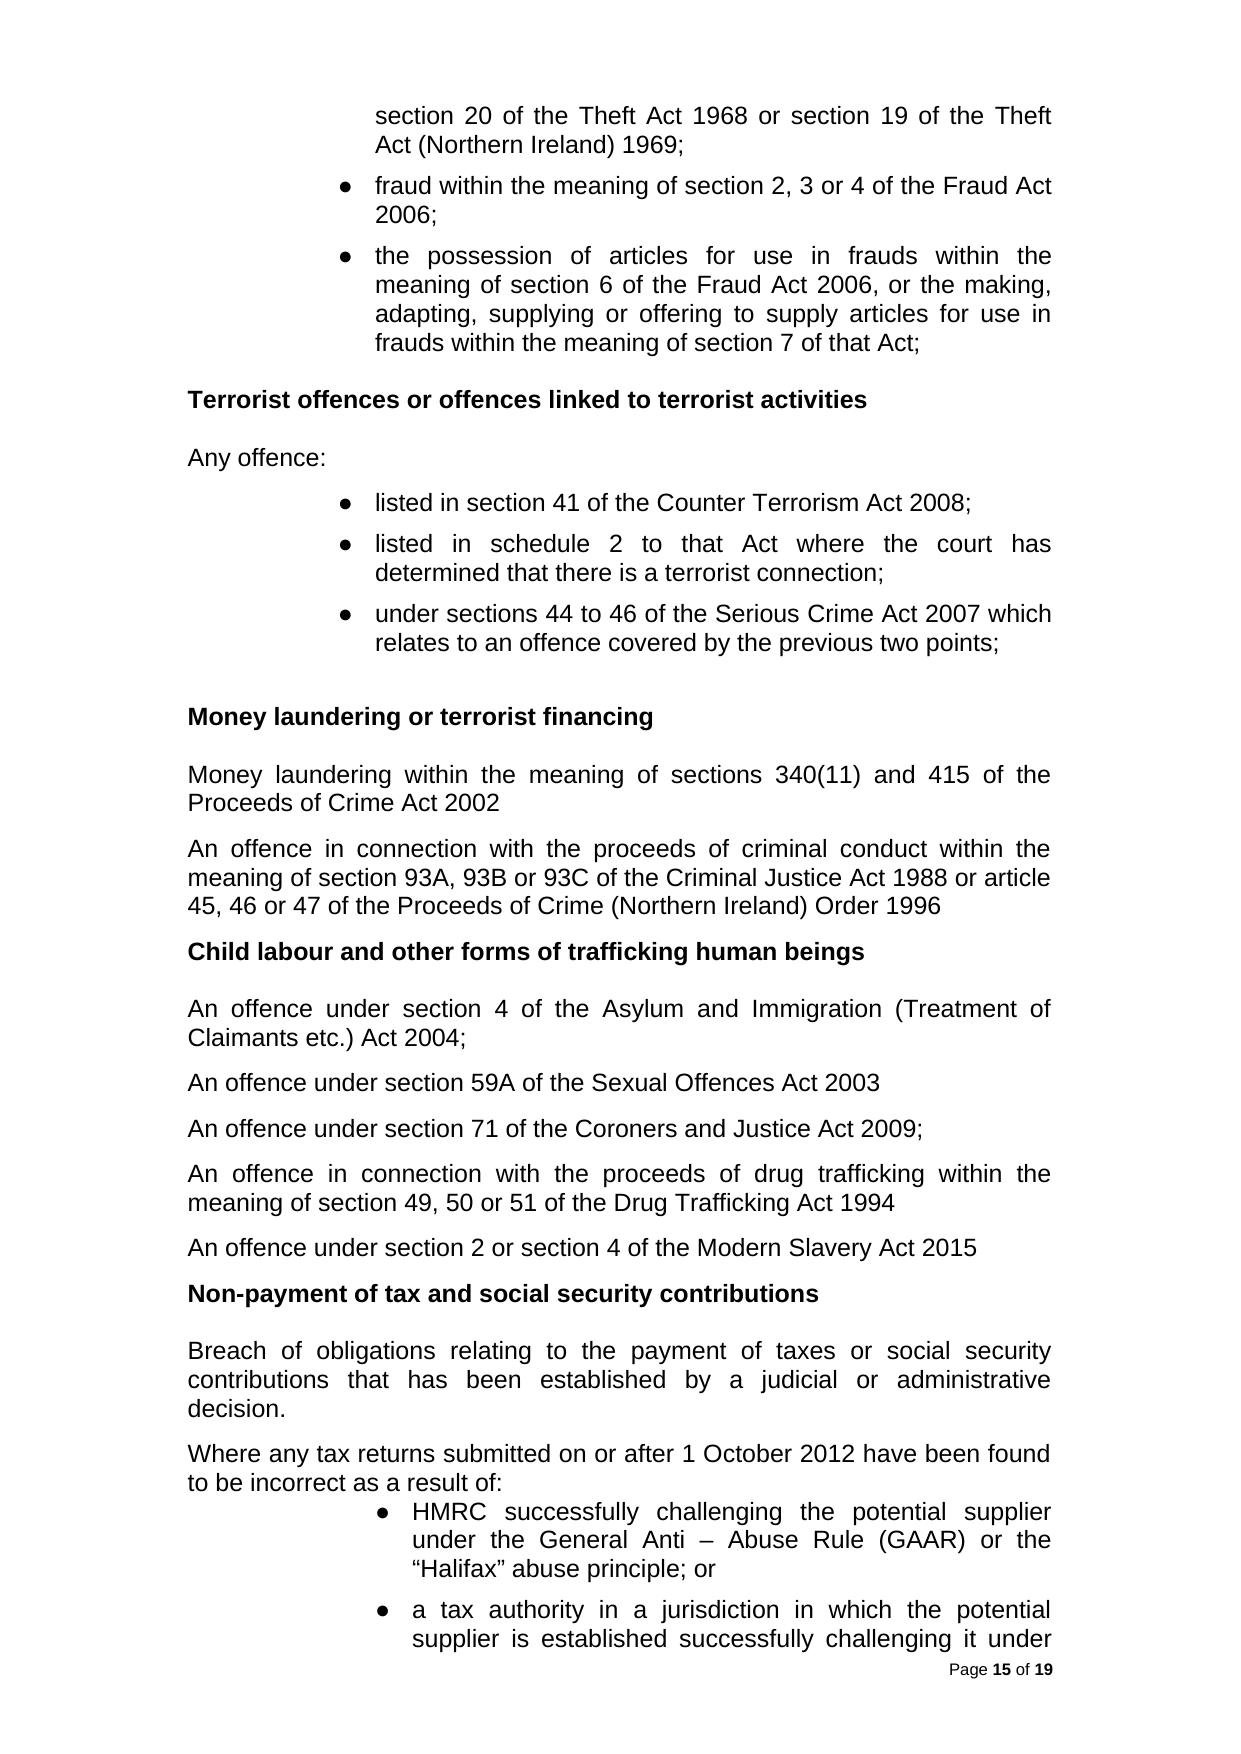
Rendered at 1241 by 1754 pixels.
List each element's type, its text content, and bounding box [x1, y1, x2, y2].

text Non-payment of tax and social security contributions [187, 1279, 1053, 1308]
text An offence under section 71 of the Coroners and Justice Act 2009; [187, 1114, 1053, 1143]
text Terrorist offences or offences linked to terrorist activities [187, 385, 1053, 414]
text Money laundering within the meaning of sections 340(11) and 415 of the Proceeds of Crime Act 2002 [187, 760, 1053, 817]
text An offence under section 59A of the Sexual Offences Act 2003 [187, 1068, 1053, 1097]
list listed in section 41 of the Counter Terrorism Act 2008; [338, 488, 1053, 517]
list listed in schedule 2 to that Act where the court has determined that there is a terrorist connection; [338, 529, 1053, 587]
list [338, 101, 1053, 159]
text Breach of obligations relating to the payment of taxes or social security contributions that has been established by a judicial or administrative decision. [187, 1336, 1053, 1423]
list HMRC successfully challenging the potential supplier under the General Anti – Abuse Rule (GAAR) or the “Halifax” abuse principle; or [375, 1497, 1053, 1583]
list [375, 1596, 1053, 1653]
list fraud within the meaning of section 2, 3 or 4 of the Fraud Act 2006; [338, 171, 1053, 229]
text An offence under section 2 or section 4 of the Modern Slavery Act 2015 [187, 1233, 1053, 1262]
text Child labour and other forms of trafficking human beings [187, 937, 1053, 966]
text An offence in connection with the proceeds of drug trafficking within the meaning of section 49, 50 or 51 of the Drug Trafficking Act 1994 [187, 1159, 1053, 1217]
list the possession of articles for use in frauds within the meaning of section 6 of the Fraud Act 2006, or the making, adapting, supplying or offering to supply articles for use in frauds within the meaning of section 7 of that Act; [338, 241, 1053, 356]
text An offence under section 4 of the Asylum and Immigration (Treatment of Claimants etc.) Act 2004; [187, 994, 1053, 1052]
text Where any tax returns submitted on or after 1 October 2012 have been found to be incorrect as a result of: [187, 1439, 1053, 1497]
list under sections 44 to 46 of the Serious Crime Act 2007 which relates to an offence covered by the previous two points; [338, 599, 1053, 657]
text Money laundering or terrorist financing [187, 702, 1053, 731]
text Any offence: [187, 443, 1053, 471]
text An offence in connection with the proceeds of criminal conduct within the meaning of section 93A, 93B or 93C of the Criminal Justice Act 1988 or article 45, 46 or 47 of the Proceeds of Crime (Northern Ireland) Order 1996 [187, 834, 1053, 920]
